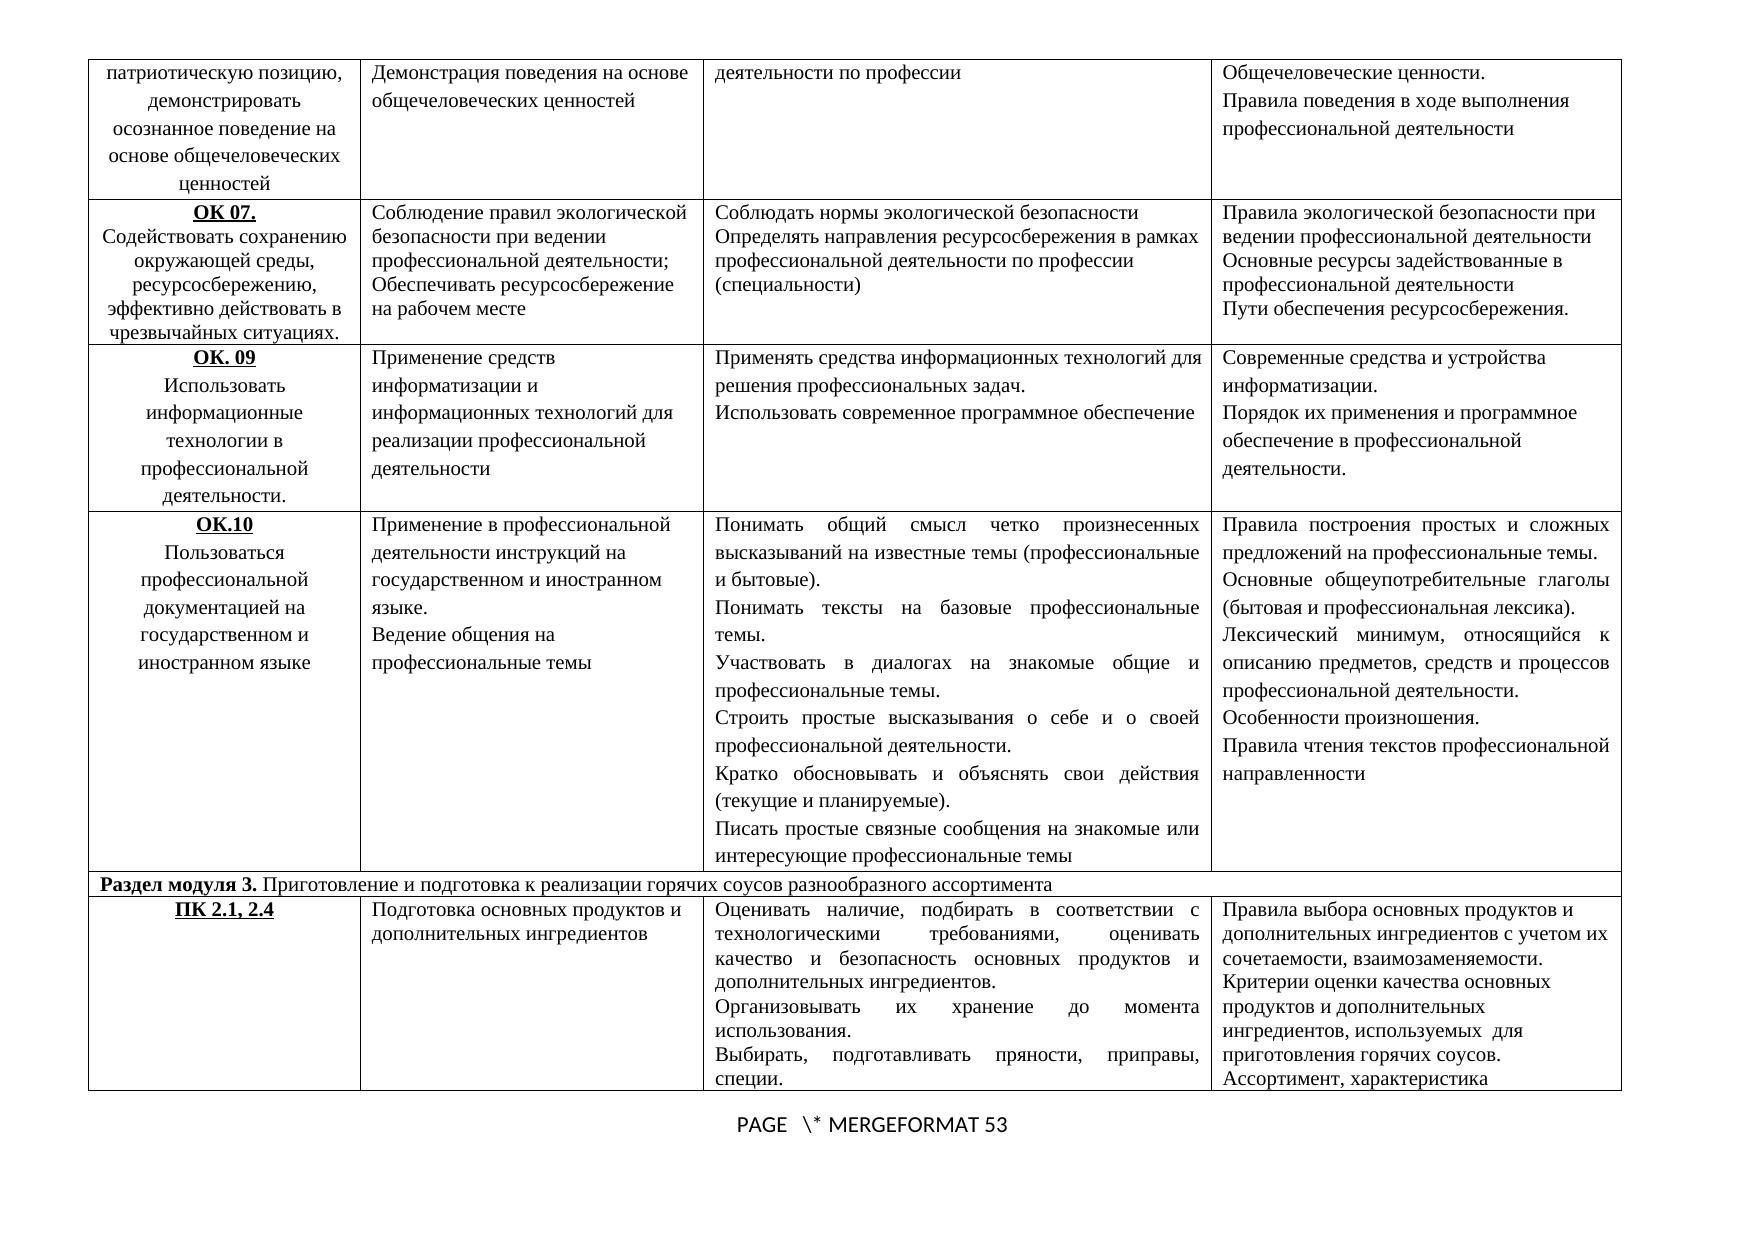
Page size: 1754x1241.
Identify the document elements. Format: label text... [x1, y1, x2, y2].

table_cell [704, 60, 1211, 198]
table_cell Правила построения простых и сложных предложений на профессиональные темы. Основные общеупотребительные глаголы (бытовая и профессиональная лексика). Лексический минимум, относящийся к описанию предметов, средств и процессов профессиональной деятельности. Особенности произношения. Правила чтения текстов профессиональной направленности [1212, 512, 1621, 871]
table_cell ПК 2.1, 2.4 [89, 897, 360, 1090]
table_cell Соблюдать нормы экологической безопасности Определять направления ресурсосбережения в рамках профессиональной деятельности по профессии (специальности) [704, 200, 1211, 344]
table_cell Раздел модуля 3. Приготовление и подготовка к реализации горячих соусов разнообразного ассортимента [89, 872, 1621, 896]
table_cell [361, 897, 703, 1090]
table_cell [1212, 897, 1621, 1090]
table_cell Соблюдение правил экологической безопасности при ведении профессиональной деятельности; Обеспечивать ресурсосбережение на рабочем месте [361, 200, 703, 344]
table_cell Применение в профессиональной деятельности инструкций на государственном и иностранном языке. Ведение общения на профессиональные темы [361, 512, 703, 871]
table_cell ОК. 09 Использовать информационные технологии в профессиональной деятельности. [89, 345, 360, 511]
table_cell Применять средства информационных технологий для решения профессиональных задач. Использовать современное программное обеспечение [704, 345, 1211, 511]
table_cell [361, 60, 703, 198]
table_cell Правила экологической безопасности при ведении профессиональной деятельности Основные ресурсы задействованные в профессиональной деятельности Пути обеспечения ресурсосбережения. [1212, 200, 1621, 344]
table_cell ОК.10 Пользоваться профессиональной документацией на государственном и иностранном языке [89, 512, 360, 871]
table_cell ОК 07. Содействовать сохранению окружающей среды, ресурсосбережению, эффективно действовать в чрезвычайных ситуациях. [89, 200, 360, 344]
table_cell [1212, 60, 1621, 198]
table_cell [89, 60, 360, 198]
table_cell Понимать общий смысл четко произнесенных высказываний на известные темы (профессиональные и бытовые). Понимать тексты на базовые профессиональные темы. Участвовать в диалогах на знакомые общие и профессиональные темы. Строить простые высказывания о себе и о своей профессиональной деятельности. Кратко обосновывать и объяснять свои действия (текущие и планируемые). Писать простые связные сообщения на знакомые или интересующие профессиональные темы [704, 512, 1211, 871]
table_cell Применение средств информатизации и информационных технологий для реализации профессиональной деятельности [361, 345, 703, 511]
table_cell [704, 897, 1211, 1090]
table_cell Современные средства и устройства информатизации. Порядок их применения и программное обеспечение в профессиональной деятельности. [1212, 345, 1621, 511]
